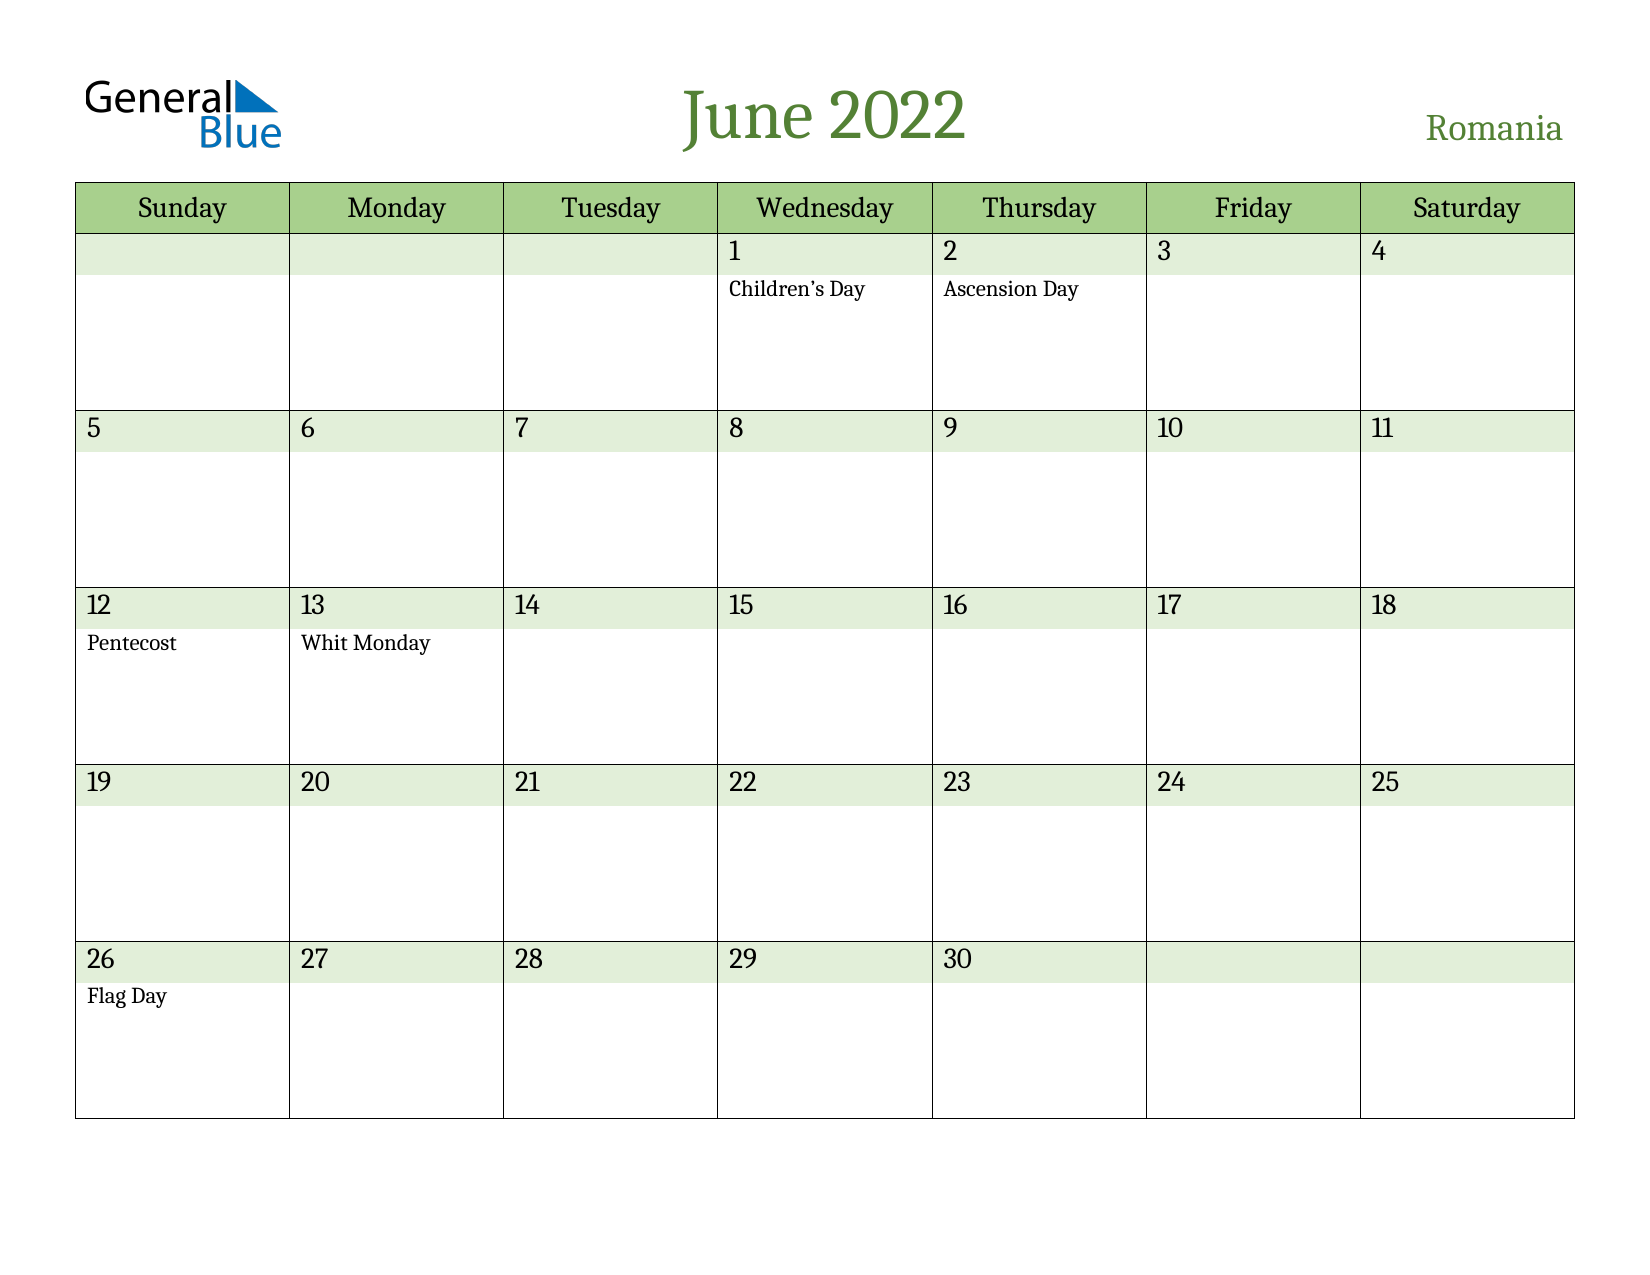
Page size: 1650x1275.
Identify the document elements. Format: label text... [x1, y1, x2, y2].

table_cell [1147, 806, 1360, 941]
table_cell [1361, 806, 1574, 941]
table_cell 1 [718, 234, 932, 275]
table_cell [504, 452, 717, 587]
table_cell Friday [1147, 183, 1360, 233]
table_cell [1147, 629, 1360, 764]
table_cell [504, 234, 717, 275]
table_cell 18 [1361, 588, 1574, 629]
table_cell [290, 983, 503, 1118]
table_cell 24 [1147, 765, 1360, 806]
table_cell [933, 806, 1146, 941]
table_cell [290, 806, 503, 941]
table_cell 30 [933, 942, 1146, 983]
table_cell Wednesday [718, 183, 932, 233]
table_cell [718, 452, 932, 587]
table_cell 23 [933, 765, 1146, 806]
table_cell [1147, 983, 1360, 1118]
table_cell [290, 234, 503, 275]
table_cell 27 [290, 942, 503, 983]
table_cell [504, 983, 717, 1118]
table_cell 3 [1147, 234, 1360, 275]
table_cell 14 [504, 588, 717, 629]
table_cell [1361, 983, 1574, 1118]
table_cell Tuesday [504, 183, 717, 233]
table_cell [1361, 629, 1574, 764]
table_cell 28 [504, 942, 717, 983]
table_cell 20 [290, 765, 503, 806]
table_cell 21 [504, 765, 717, 806]
table_cell 8 [718, 411, 932, 452]
table_cell [718, 629, 932, 764]
table_cell [1147, 942, 1360, 983]
table_cell [1361, 275, 1574, 410]
table_cell [504, 806, 717, 941]
table_cell [933, 452, 1146, 587]
table_cell [718, 806, 932, 941]
table_header Romania [1146, 75, 1574, 182]
table_cell 11 [1361, 411, 1574, 452]
table_cell 16 [933, 588, 1146, 629]
table_cell 4 [1361, 234, 1574, 275]
table_cell [1361, 942, 1574, 983]
table_cell 6 [290, 411, 503, 452]
table_cell [1147, 452, 1360, 587]
table_cell Pentecost [76, 629, 289, 764]
table_cell [290, 275, 503, 410]
table_cell Saturday [1361, 183, 1574, 233]
table_cell 19 [76, 765, 289, 806]
table_cell 25 [1361, 765, 1574, 806]
table_cell 2 [933, 234, 1146, 275]
table_cell 13 [290, 588, 503, 629]
table_cell 22 [718, 765, 932, 806]
table_cell 9 [933, 411, 1146, 452]
table_cell [76, 234, 289, 275]
table_cell [76, 806, 289, 941]
table_cell 26 [76, 942, 289, 983]
table_cell Ascension Day [933, 275, 1146, 410]
table_cell [933, 983, 1146, 1118]
table_cell Whit Monday [290, 629, 503, 764]
table_cell 5 [76, 411, 289, 452]
picture [86, 80, 281, 148]
table_cell [1147, 275, 1360, 410]
table_cell Flag Day [76, 983, 289, 1118]
table_cell 29 [718, 942, 932, 983]
table_header [76, 75, 503, 182]
table_cell 17 [1147, 588, 1360, 629]
table_header June 2022 [504, 75, 1146, 182]
table_cell 10 [1147, 411, 1360, 452]
table_cell [290, 452, 503, 587]
table_cell Monday [290, 183, 503, 233]
table_cell 15 [718, 588, 932, 629]
table_cell [76, 452, 289, 587]
table_cell 12 [76, 588, 289, 629]
table_cell 7 [504, 411, 717, 452]
table_cell [718, 983, 932, 1118]
table_cell [933, 629, 1146, 764]
table_cell Sunday [76, 183, 289, 233]
table_cell Children’s Day [718, 275, 932, 410]
table_cell Thursday [933, 183, 1146, 233]
table_cell [76, 275, 289, 410]
table_cell [504, 275, 717, 410]
table_cell [504, 629, 717, 764]
table_cell [1361, 452, 1574, 587]
